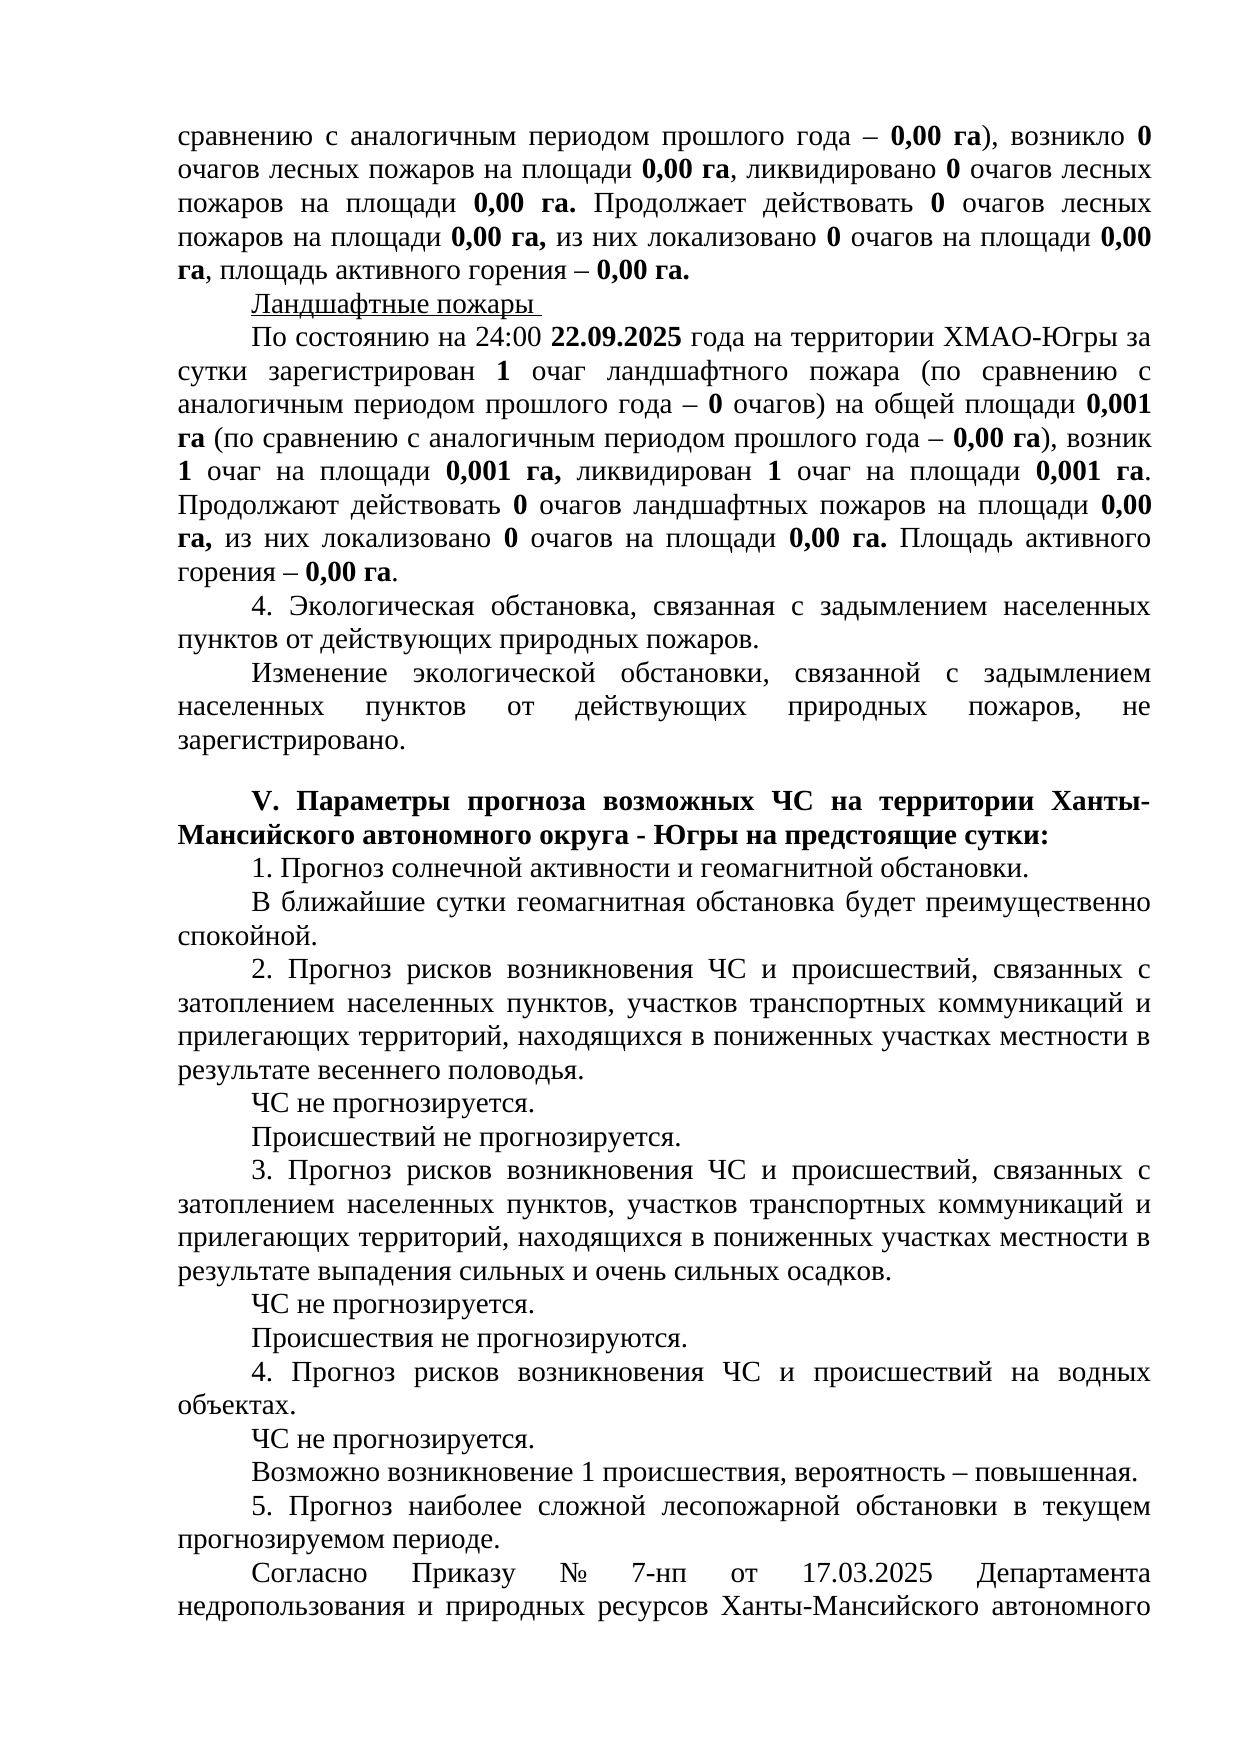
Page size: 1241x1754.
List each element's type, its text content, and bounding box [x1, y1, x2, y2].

list В ближайшие сутки геомагнитная обстановка будет преимущественно спокойной. [177, 884, 1152, 951]
text Происшествий не прогнозируется. [177, 1119, 1152, 1152]
text По состоянию на 24:00 22.09.2025 года на территории ХМАО-Югры за сутки зарегистрирован 1 очаг ландшафтного пожара (по сравнению с аналогичным периодом прошлого года – 0 очагов) на общей площади 0,001 га (по сравнению с аналогичным периодом прошлого года – 0,00 га), возник 1 очаг на площади 0,001 га, ликвидирован 1 очаг на площади 0,001 га. Продолжают действовать 0 очагов ландшафтных пожаров на площади 0,00 га, из них локализовано 0 очагов на площади 0,00 га. Площадь активного горения – 0,00 га. [177, 319, 1152, 588]
text 4. Экологическая обстановка, связанная с задымлением населенных пунктов от действующих природных пожаров. [177, 588, 1152, 655]
text Происшествия не прогнозируются. [177, 1320, 1152, 1354]
text Возможно возникновение 1 происшествия, вероятность – повышенная. [177, 1454, 1152, 1488]
list 4. Прогноз рисков возникновения ЧС и происшествий на водных объектах. [177, 1354, 1152, 1421]
text Изменение экологической обстановки, связанной с задымлением населенных пунктов от действующих природных пожаров, не зарегистрировано. [177, 655, 1152, 755]
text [177, 1555, 1152, 1622]
list 2. Прогноз рисков возникновения ЧС и происшествий, связанных с затоплением населенных пунктов, участков транспортных коммуникаций и прилегающих территорий, находящихся в пониженных участках местности в результате весеннего половодья. [177, 951, 1152, 1085]
text V. Параметры прогноза возможных ЧС на территории Ханты-Мансийского автономного округа - Югры на предстоящие сутки: [177, 783, 1152, 851]
text ЧС не прогнозируется. [177, 1421, 1152, 1454]
text ЧС не прогнозируется. [177, 1085, 1152, 1119]
list 1. Прогноз солнечной активности и геомагнитной обстановки. [177, 851, 1152, 884]
text Ландшафтные пожары [177, 286, 1152, 319]
text 3. Прогноз рисков возникновения ЧС и происшествий, связанных с затоплением населенных пунктов, участков транспортных коммуникаций и прилегающих территорий, находящихся в пониженных участках местности в результате выпадения сильных и очень сильных осадков. [177, 1152, 1152, 1287]
text ЧС не прогнозируется. [177, 1287, 1152, 1320]
text 5. Прогноз наиболее сложной лесопожарной обстановки в текущем прогнозируемом периоде. [177, 1488, 1152, 1555]
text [177, 118, 1152, 286]
